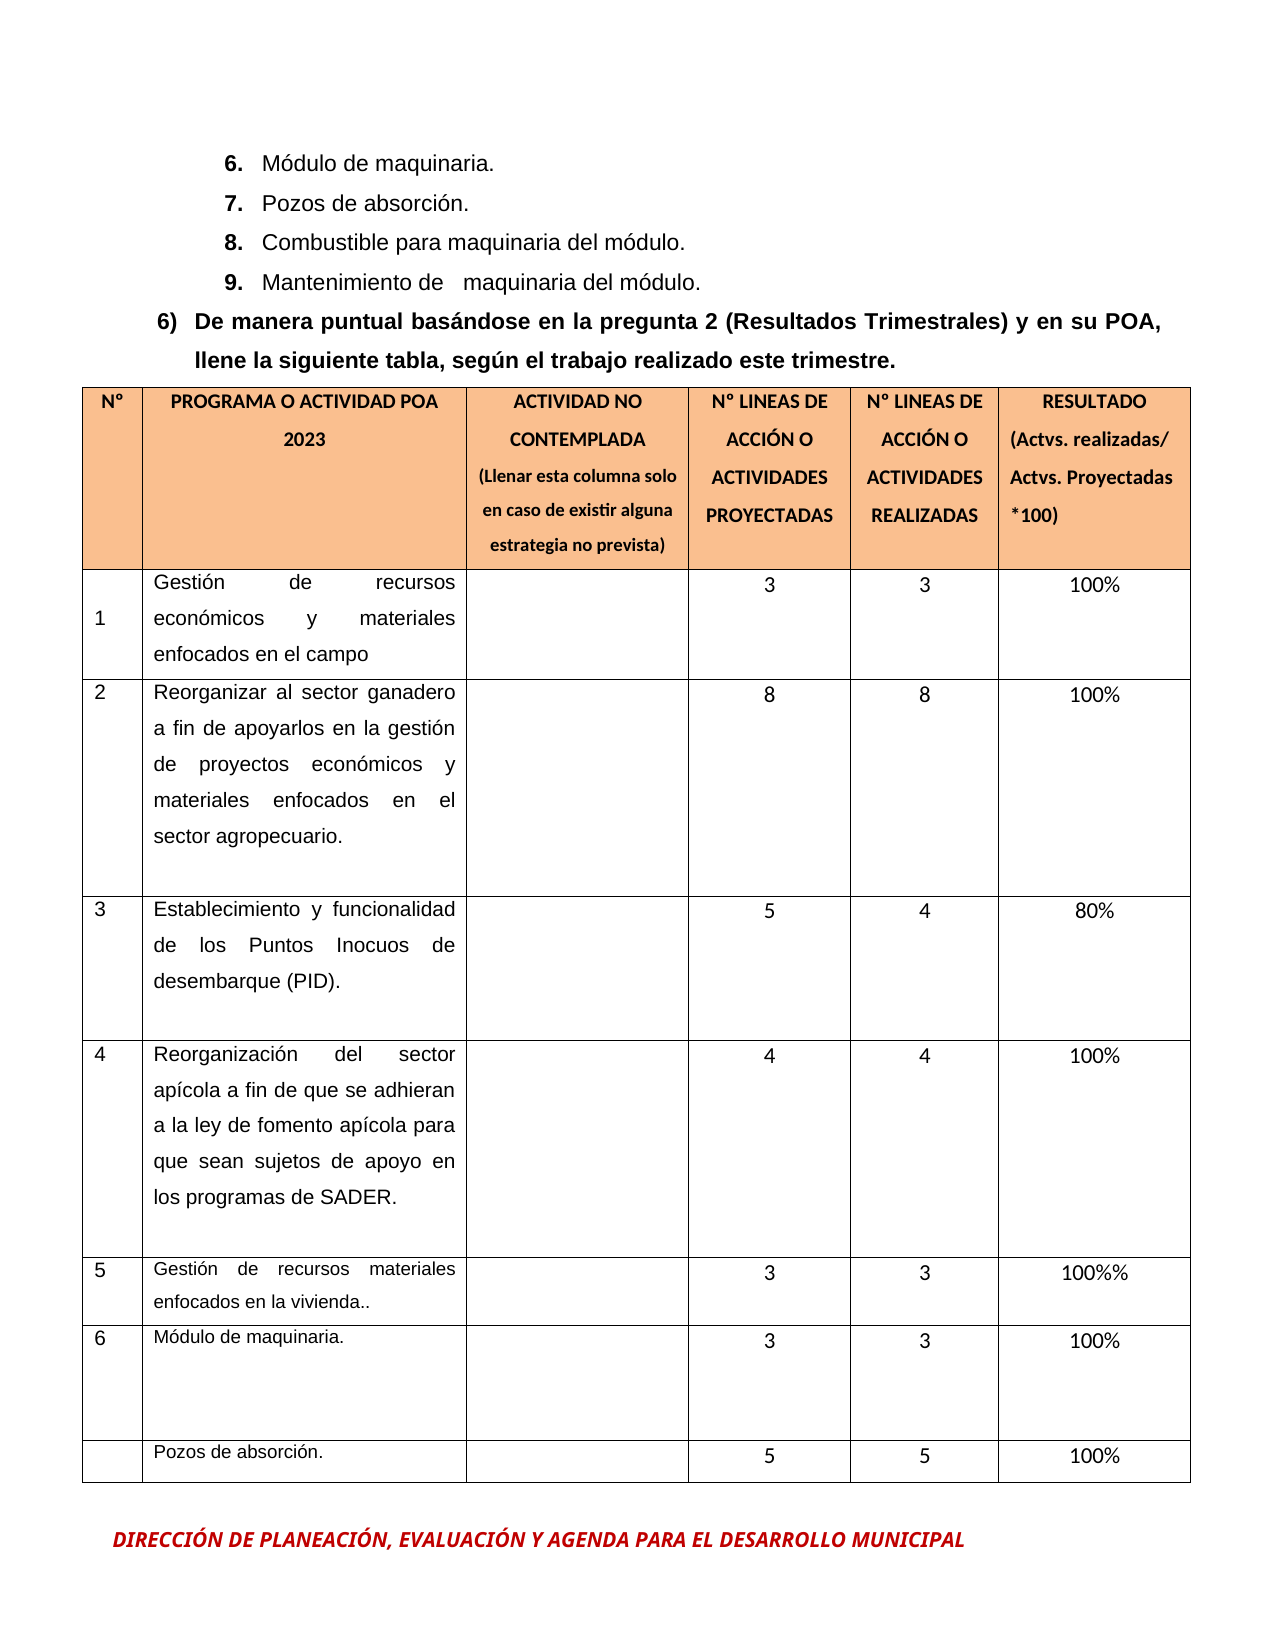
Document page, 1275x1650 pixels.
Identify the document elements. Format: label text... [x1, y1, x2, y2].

table_header RESULTADO (Actvs. realizadas/ Actvs. Proyectadas *100) [999, 388, 1190, 569]
table_cell 4 [851, 1041, 998, 1257]
table_cell [467, 897, 688, 1040]
list Módulo de maquinaria. [224, 150, 1162, 176]
table_cell 7 [83, 1441, 142, 1482]
table_cell [467, 1041, 688, 1257]
list De manera puntual basándose en la pregunta 2 (Resultados Trimestrales) y en su POA, llene la siguiente tabla, según el trabajo realizado este trimestre. [157, 308, 1162, 374]
table_header ACTIVIDAD NO CONTEMPLADA (Llenar esta columna solo en caso de existir alguna estrategia no prevista) [467, 388, 688, 569]
list Pozos de absorción. [224, 189, 1162, 216]
table_cell Gestión de recursos materiales enfocados en la vivienda.. [143, 1258, 466, 1325]
table_cell 100% [999, 1441, 1190, 1482]
table_cell 2 [83, 680, 142, 896]
table_cell 8 [851, 680, 998, 896]
table_cell 100%% [999, 1258, 1190, 1325]
table_cell Reorganización del sector apícola a fin de que se adhieran a la ley de fomento apícola para que sean sujetos de apoyo en los programas de SADER. [143, 1041, 466, 1257]
table_cell 100% [999, 1041, 1190, 1257]
table_cell 100% [999, 570, 1190, 679]
table_cell [467, 1441, 688, 1482]
table_cell Establecimiento y funcionalidad de los Puntos Inocuos de desembarque (PID). [143, 897, 466, 1040]
table_cell [467, 570, 688, 679]
table_cell 4 [689, 1041, 850, 1257]
table_header Nº LINEAS DE ACCIÓN O ACTIVIDADES PROYECTADAS [689, 388, 850, 569]
table_cell 5 [689, 897, 850, 1040]
table_cell 1 [83, 570, 142, 679]
table_cell 3 [689, 570, 850, 679]
table_cell Reorganizar al sector ganadero a fin de apoyarlos en la gestión de proyectos económicos y materiales enfocados en el sector agropecuario. [143, 680, 466, 896]
table_cell 3 [83, 897, 142, 1040]
table_cell [467, 1258, 688, 1325]
table_cell [467, 680, 688, 896]
table_cell 3 [689, 1258, 850, 1325]
table_cell 3 [851, 570, 998, 679]
table_cell 3 [689, 1326, 850, 1440]
table_cell 5 [689, 1441, 850, 1482]
table_cell 100% [999, 680, 1190, 896]
list Mantenimiento de maquinaria del módulo. [224, 268, 1162, 295]
table_cell Gestión de recursos económicos y materiales enfocados en el campo [143, 570, 466, 679]
table_cell 5 [83, 1258, 142, 1325]
table_cell 80% [999, 897, 1190, 1040]
table_header Nº [83, 388, 142, 569]
table_cell 3 [851, 1258, 998, 1325]
table_cell 8 [689, 680, 850, 896]
table_header PROGRAMA O ACTIVIDAD POA 2023 [143, 388, 466, 569]
table_cell 6 [83, 1326, 142, 1440]
table_cell 4 [851, 897, 998, 1040]
table_cell 4 [83, 1041, 142, 1257]
table_cell [467, 1326, 688, 1440]
table_cell 3 [851, 1326, 998, 1440]
table_cell 100% [999, 1326, 1190, 1440]
table_cell Módulo de maquinaria. [143, 1326, 466, 1440]
table_header Nº LINEAS DE ACCIÓN O ACTIVIDADES REALIZADAS [851, 388, 998, 569]
table_cell 5 [851, 1441, 998, 1482]
table_cell Pozos de absorción. [143, 1441, 466, 1482]
list Combustible para maquinaria del módulo. [224, 229, 1162, 255]
